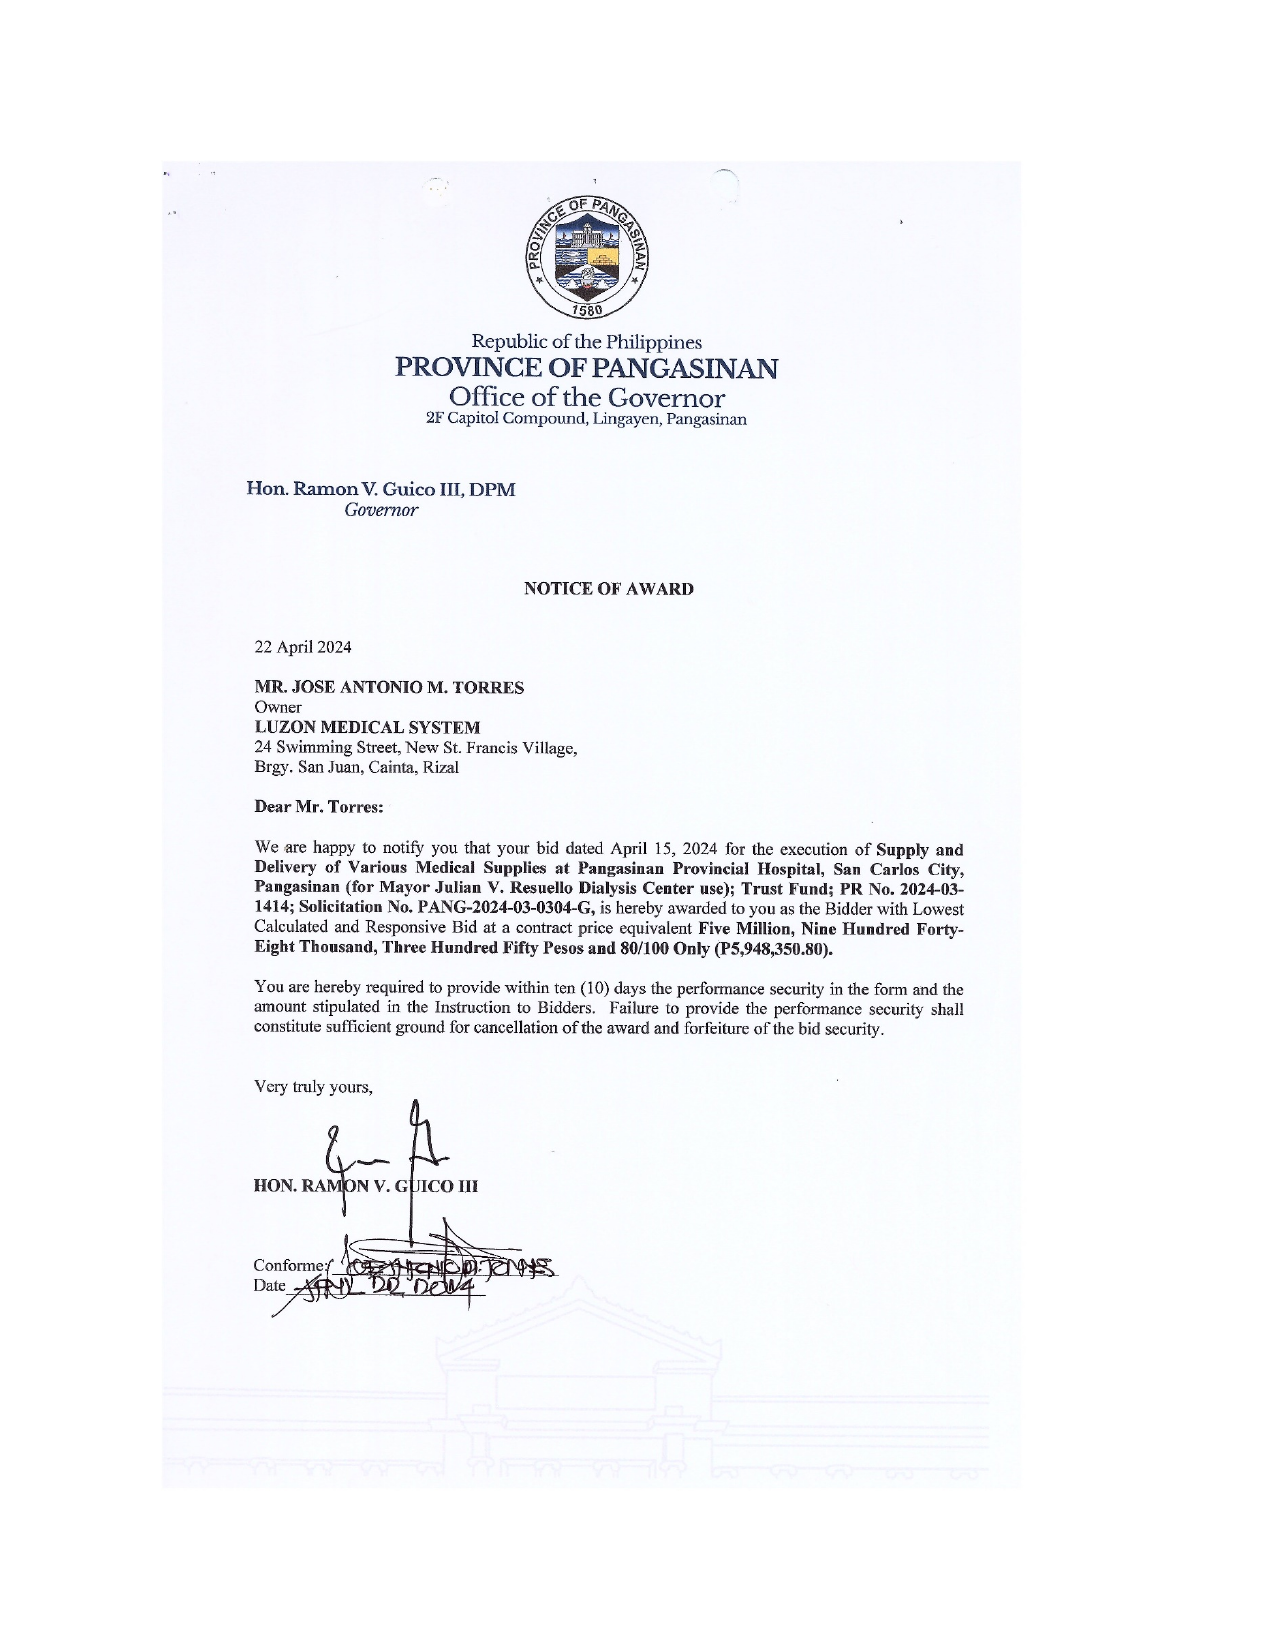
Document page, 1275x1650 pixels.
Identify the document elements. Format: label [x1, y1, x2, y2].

picture [150, 150, 1033, 1500]
